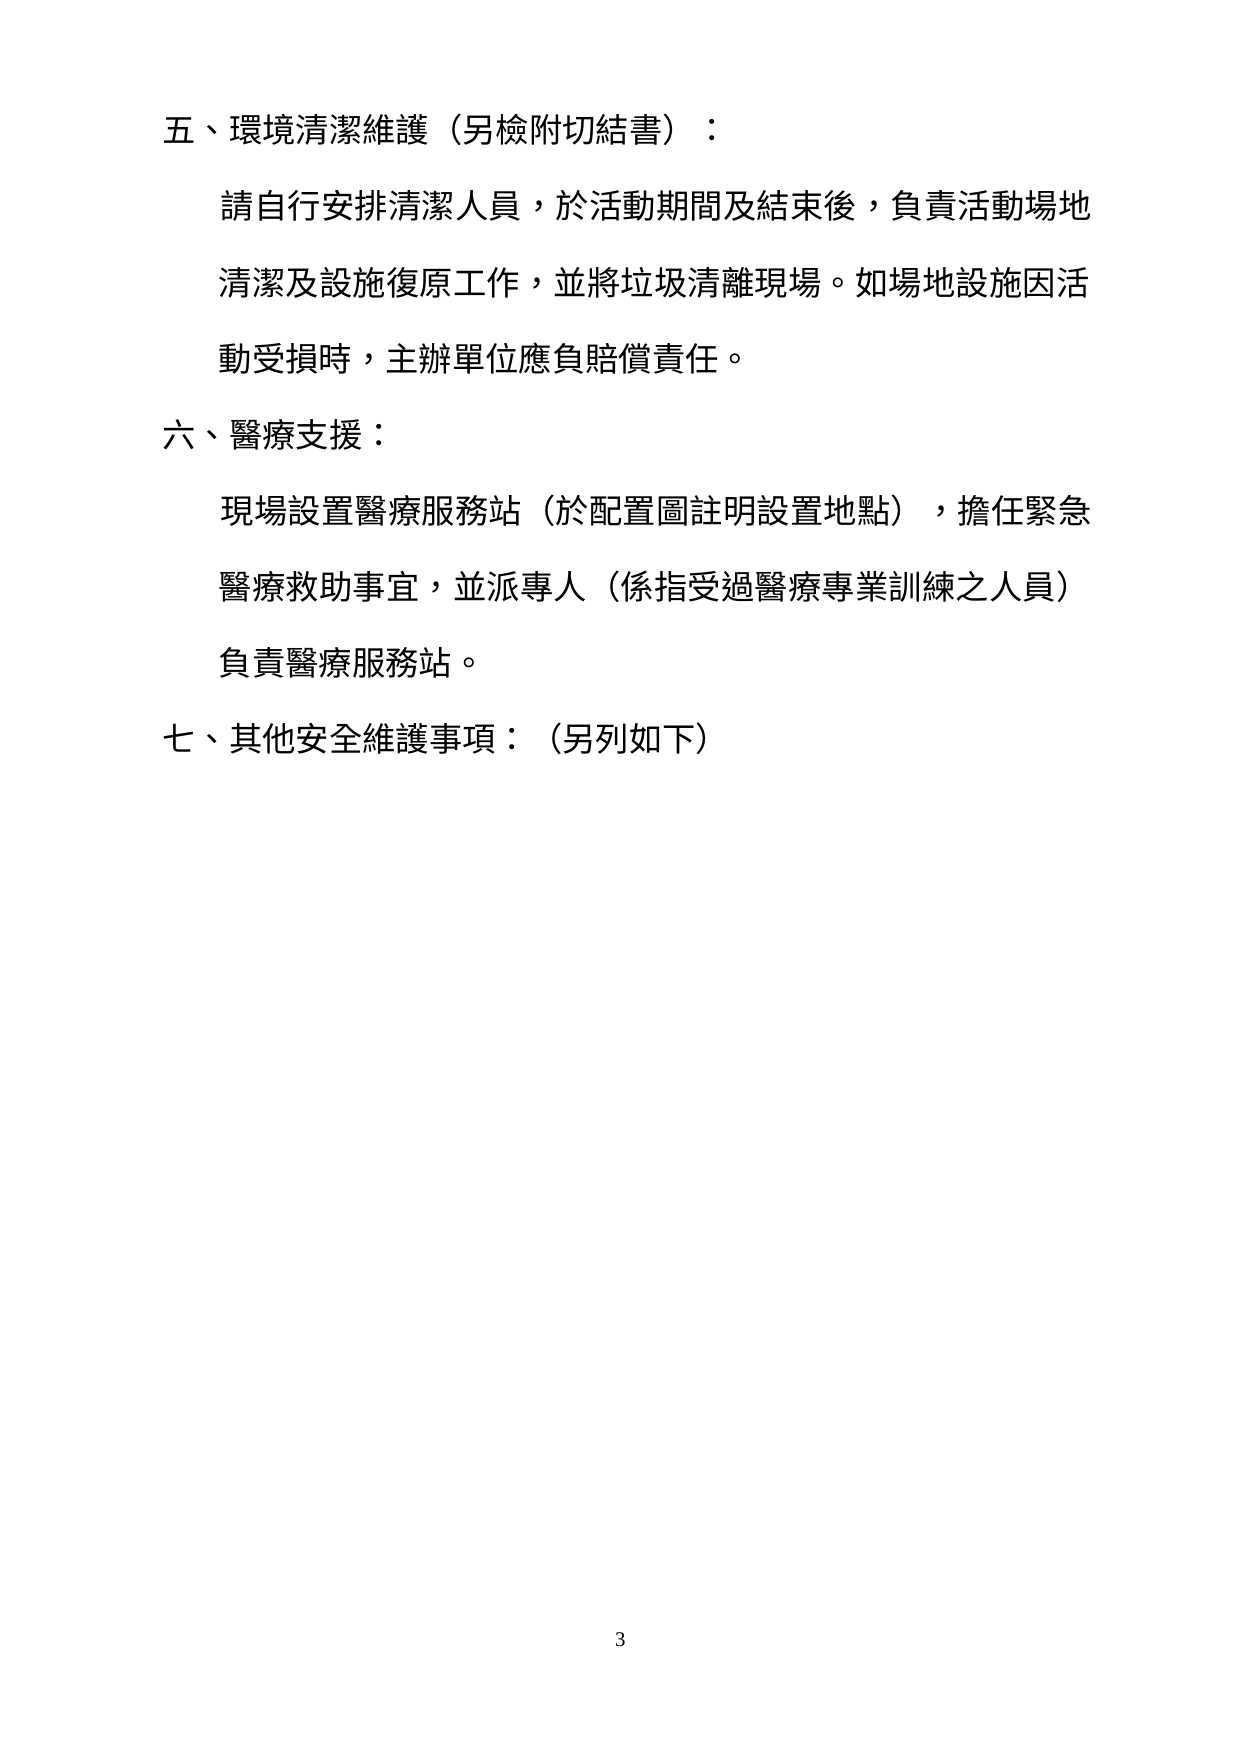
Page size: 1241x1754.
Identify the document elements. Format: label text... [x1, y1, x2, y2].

text 請自行安排清潔人員，於活動期間及結束後，負責活動場地清潔及設施復原工作，並將垃圾清離現場。如場地設施因活動受損時，主辦單位應負賠償責任。 [218, 166, 1092, 394]
text 六、醫療支援： [162, 394, 1092, 471]
text 五、環境清潔維護（另檢附切結書）： [162, 90, 1092, 166]
text 七、其他安全維護事項：（另列如下） [162, 699, 1092, 775]
text 現場設置醫療服務站（於配置圖註明設置地點），擔任緊急醫療救助事宜，並派專人（係指受過醫療專業訓練之人員）負責醫療服務站。 [218, 471, 1092, 699]
